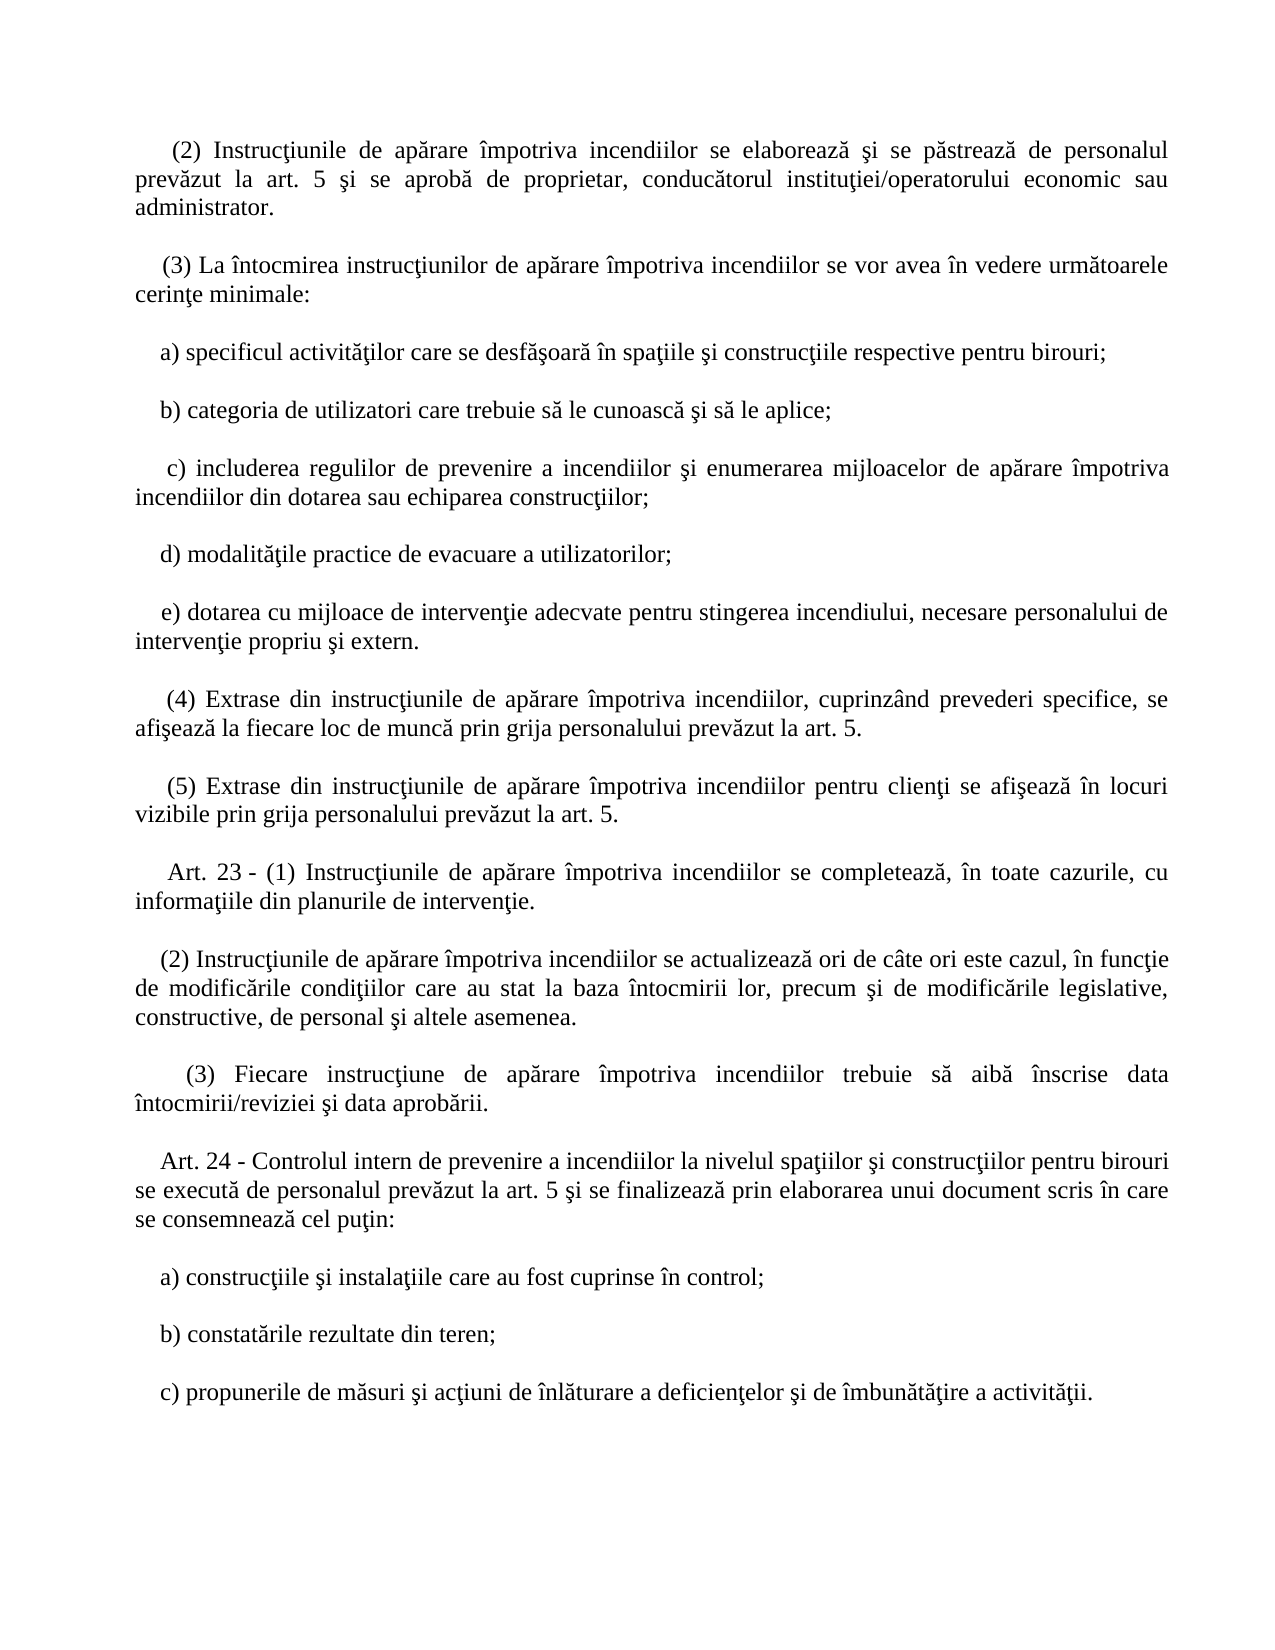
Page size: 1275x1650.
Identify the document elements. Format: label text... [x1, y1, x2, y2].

text (2) Instrucţiunile de apărare împotriva incendiilor se elaborează şi se păstrează de personalul prevăzut la art. 5 şi se aprobă de proprietar, conducătorul instituţiei/operatorului economic sau administrator. [135, 135, 1170, 221]
text (4) Extrase din instrucţiunile de apărare împotriva incendiilor, cuprinzând prevederi specifice, se afişează la fiecare loc de muncă prin grija personalului prevăzut la art. 5. [135, 684, 1170, 742]
text b) categoria de utilizatori care trebuie să le cunoască şi să le aplice; [135, 395, 1170, 424]
text Art. 24 - Controlul intern de prevenire a incendiilor la nivelul spaţiilor şi construcţiilor pentru birouri se execută de personalul prevăzut la art. 5 şi se finalizează prin elaborarea unui document scris în care se consemnează cel puţin: [135, 1146, 1170, 1232]
text (3) Fiecare instrucţiune de apărare împotriva incendiilor trebuie să aibă înscrise data întocmirii/reviziei şi data aprobării. [135, 1059, 1170, 1117]
text (3) La întocmirea instrucţiunilor de apărare împotriva incendiilor se vor avea în vedere următoarele cerinţe minimale: [135, 250, 1170, 308]
text d) modalităţile practice de evacuare a utilizatorilor; [135, 539, 1170, 568]
text e) dotarea cu mijloace de intervenţie adecvate pentru stingerea incendiului, necesare personalului de intervenţie propriu şi extern. [135, 597, 1170, 655]
text (5) Extrase din instrucţiunile de apărare împotriva incendiilor pentru clienţi se afişează în locuri vizibile prin grija personalului prevăzut la art. 5. [135, 771, 1170, 828]
text c) includerea regulilor de prevenire a incendiilor şi enumerarea mijloacelor de apărare împotriva incendiilor din dotarea sau echiparea construcţiilor; [135, 453, 1170, 510]
text (2) Instrucţiunile de apărare împotriva incendiilor se actualizează ori de câte ori este cazul, în funcţie de modificările condiţiilor care au stat la baza întocmirii lor, precum şi de modificările legislative, constructive, de personal şi altele asemenea. [135, 944, 1170, 1030]
text a) specificul activităţilor care se desfăşoară în spaţiile şi construcţiile respective pentru birouri; [135, 337, 1170, 366]
text Art. 23 - (1) Instrucţiunile de apărare împotriva incendiilor se completează, în toate cazurile, cu informaţiile din planurile de intervenţie. [135, 857, 1170, 915]
text c) propunerile de măsuri şi acţiuni de înlăturare a deficienţelor şi de îmbunătăţire a activităţii. [135, 1377, 1170, 1406]
text b) constatările rezultate din teren; [135, 1319, 1170, 1348]
text a) construcţiile şi instalaţiile care au fost cuprinse în control; [135, 1262, 1170, 1290]
